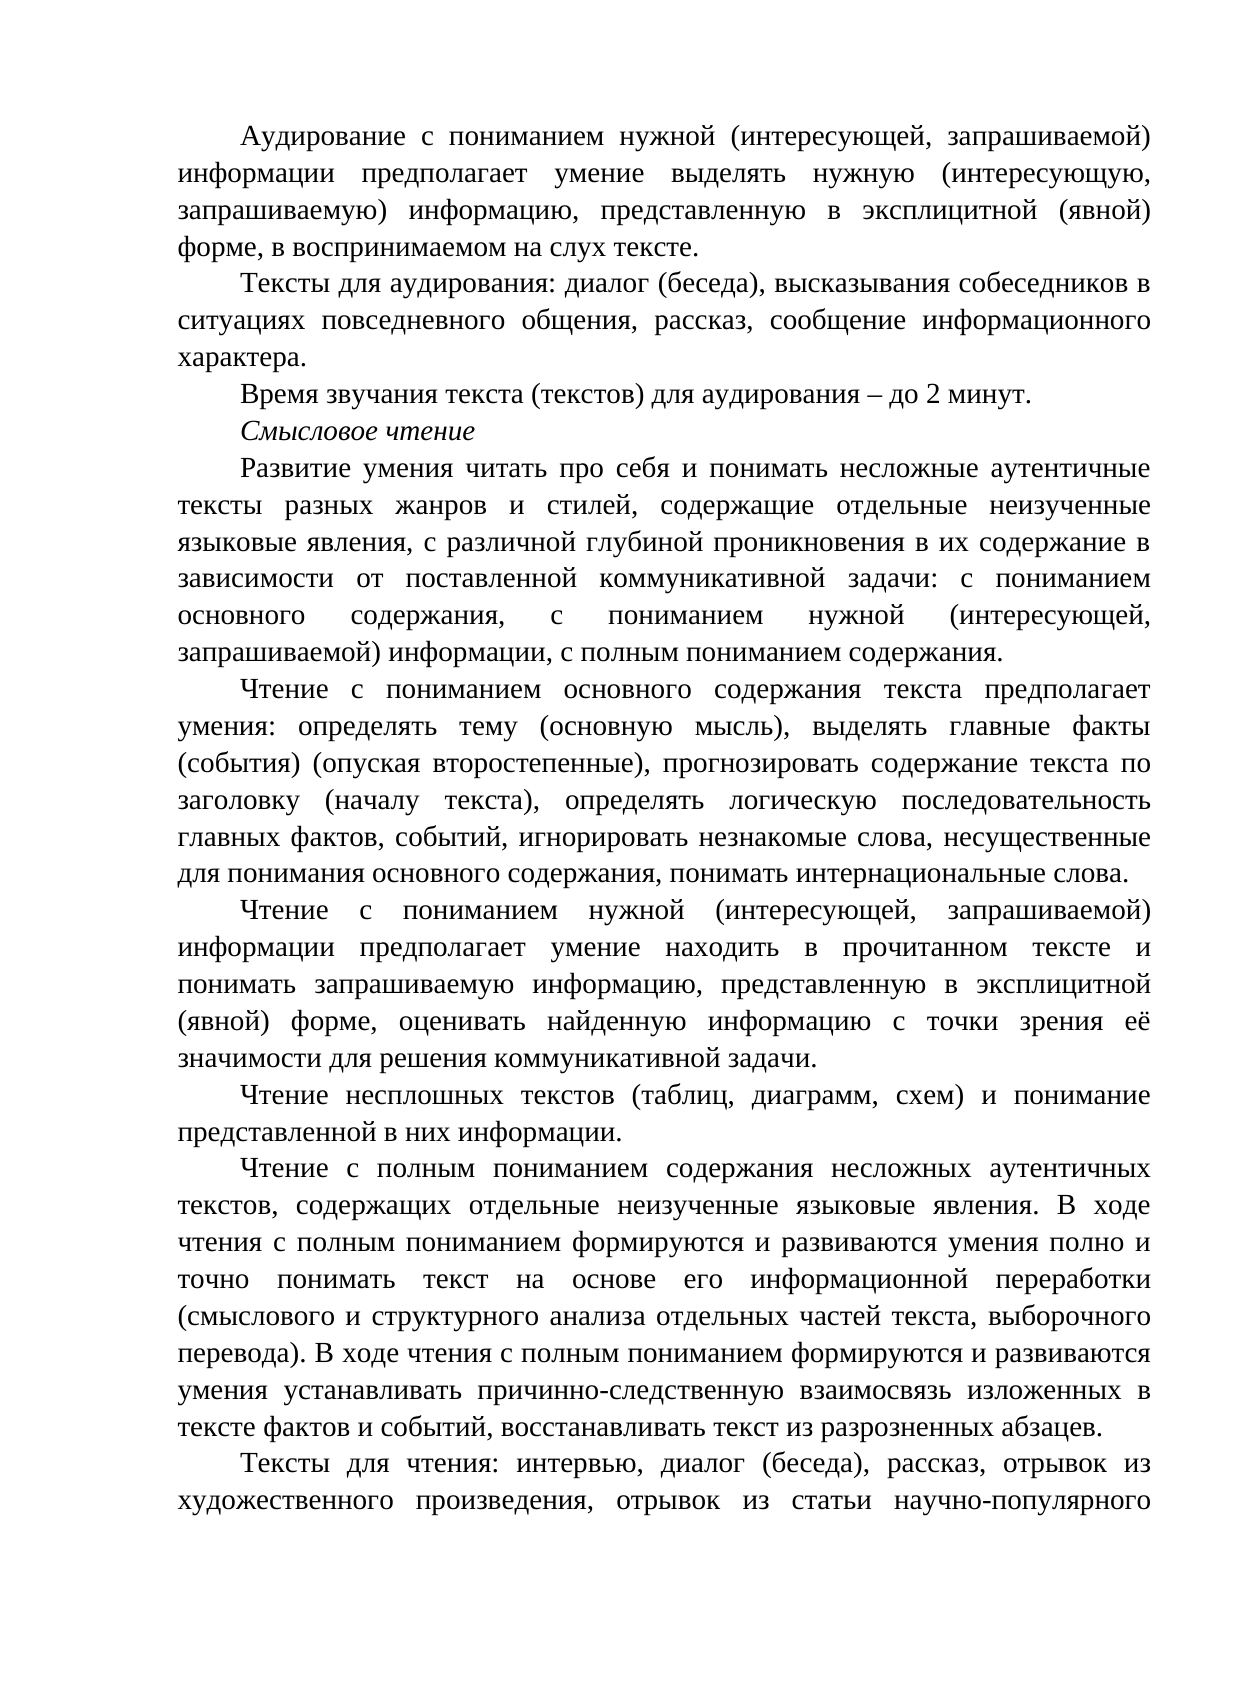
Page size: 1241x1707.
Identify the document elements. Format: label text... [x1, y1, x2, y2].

text Смысловое чтение [177, 413, 1152, 447]
text Чтение несплошных текстов (таблиц, диаграмм, схем) и понимание представленной в них информации. [177, 1077, 1152, 1147]
text Тексты для аудирования: диалог (беседа), высказывания собеседников в ситуациях повседневного общения, рассказ, сообщение информационного характера. [177, 266, 1152, 373]
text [177, 1446, 1152, 1516]
text Чтение с пониманием нужной (интересующей, запрашиваемой) информации предполагает умение находить в прочитанном тексте и понимать запрашиваемую информацию, представленную в эксплицитной (явной) форме, оценивать найденную информацию с точки зрения её значимости для решения коммуникативной задачи. [177, 892, 1152, 1073]
text Чтение с пониманием основного содержания текста предполагает умения: определять тему (основную мысль), выделять главные факты (события) (опуская второстепенные), прогнозировать содержание текста по заголовку (началу текста), определять логическую последовательность главных фактов, событий, игнорировать незнакомые слова, несущественные для понимания основного содержания, понимать интернациональные слова. [177, 671, 1152, 889]
text Время звучания текста (текстов) для аудирования – до 2 минут. [177, 376, 1152, 410]
text Развитие умения читать про себя и понимать несложные аутентичные тексты разных жанров и стилей, содержащие отдельные неизученные языковые явления, с различной глубиной проникновения в их содержание в зависимости от поставленной коммуникативной задачи: с пониманием основного содержания, с пониманием нужной (интересующей, запрашиваемой) информации, с полным пониманием содержания. [177, 450, 1152, 668]
text Чтение с полным пониманием содержания несложных аутентичных текстов, содержащих отдельные неизученные языковые явления. В ходе чтения с полным пониманием формируются и развиваются умения полно и точно понимать текст на основе его информационной переработки (смыслового и структурного анализа отдельных частей текста, выборочного перевода). В ходе чтения с полным пониманием формируются и развиваются умения устанавливать причинно-следственную взаимосвязь изложенных в тексте фактов и событий, восстанавливать текст из разрозненных абзацев. [177, 1151, 1152, 1442]
text Аудирование с пониманием нужной (интересующей, запрашиваемой) информации предполагает умение выделять нужную (интересующую, запрашиваемую) информацию, представленную в эксплицитной (явной) форме, в воспринимаемом на слух тексте. [177, 118, 1152, 262]
